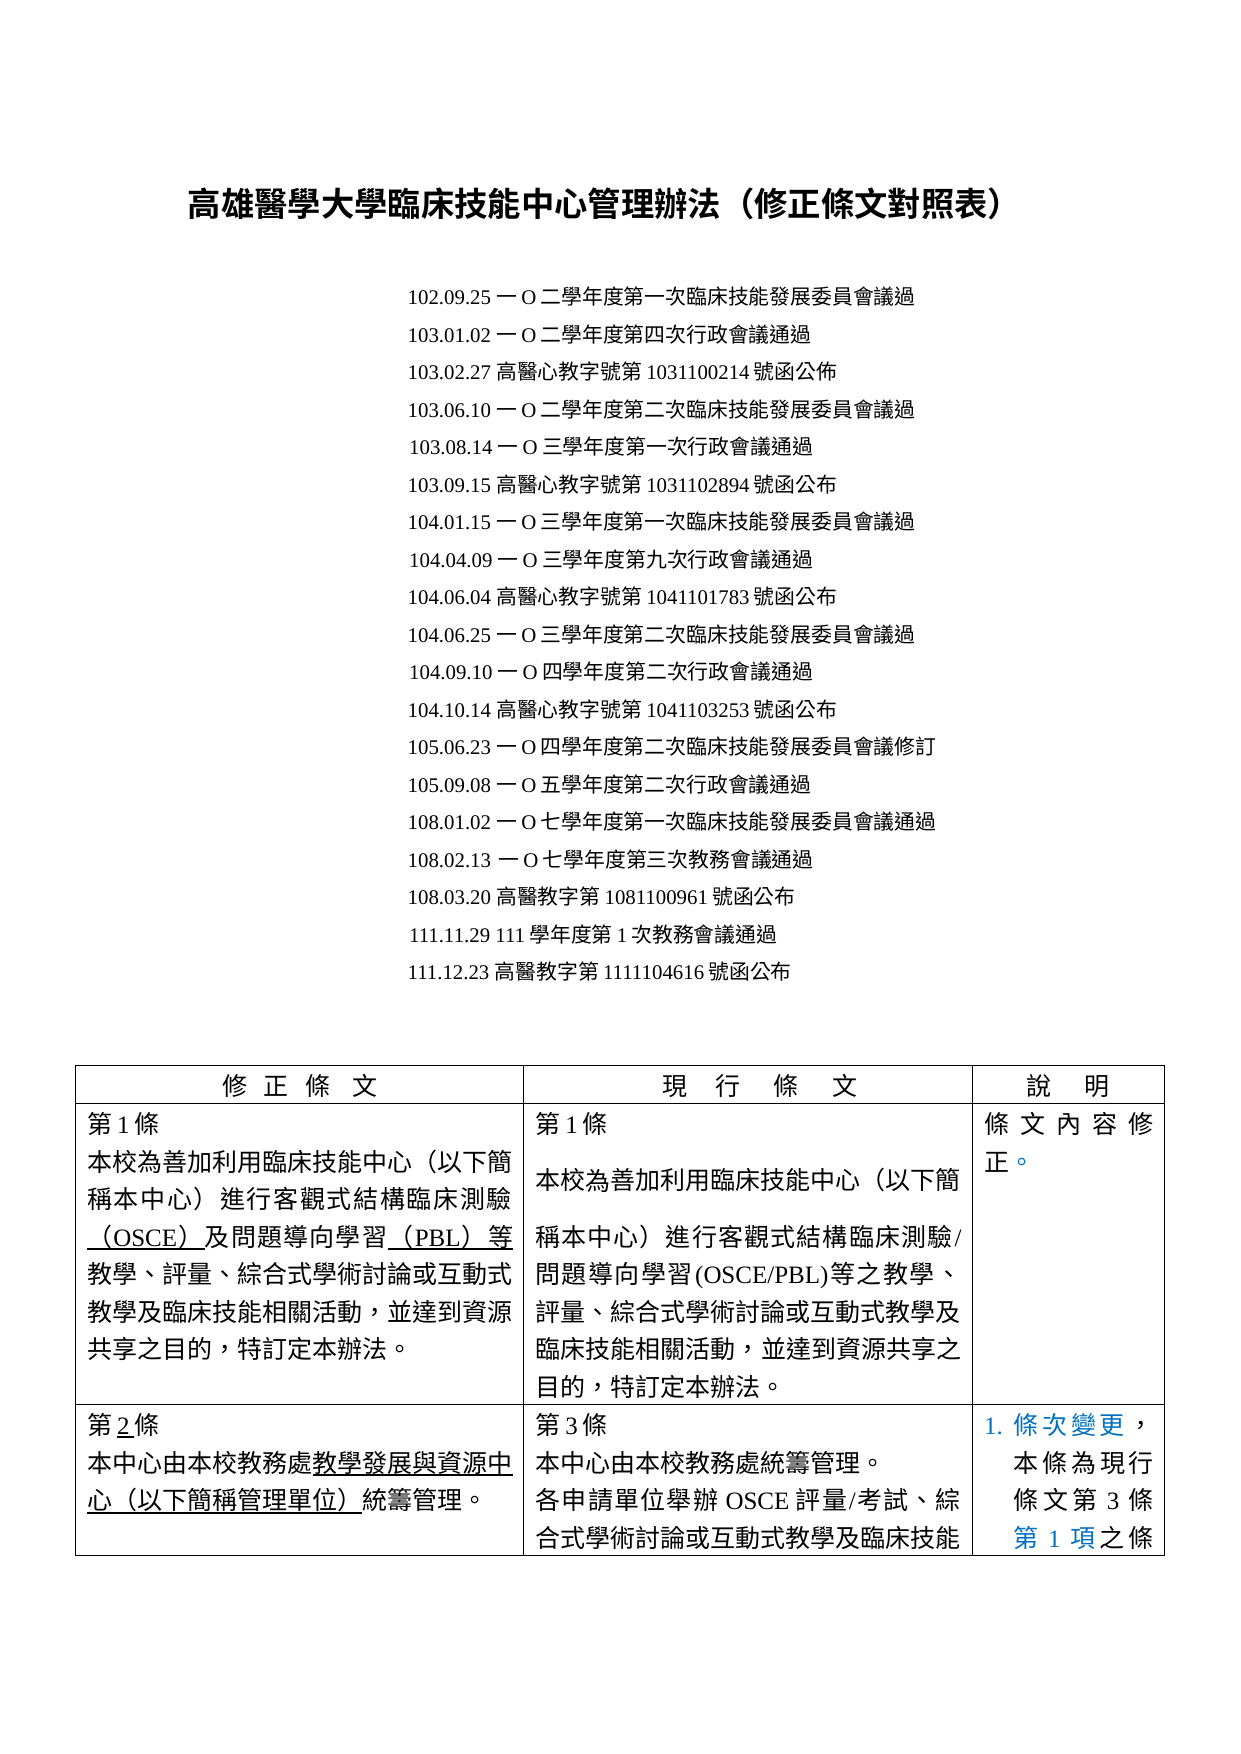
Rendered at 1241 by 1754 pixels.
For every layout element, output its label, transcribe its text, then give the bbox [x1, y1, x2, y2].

table_cell 第1條 本校為善加利用臨床技能中心（以下簡稱本中心）進行客觀式結構臨床測驗（OSCE）及問題導向學習（PBL）等教學、評量、綜合式學術討論或互動式教學及臨床技能相關活動，並達到資源共享之目的，特訂定本辦法。 [76, 1104, 523, 1404]
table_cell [973, 1405, 1164, 1555]
text 104.01.15 一O三學年度第一次臨床技能發展委員會議過 [407, 502, 1055, 539]
text 102.09.25 一O二學年度第一次臨床技能發展委員會議過 [407, 277, 1055, 314]
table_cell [76, 1405, 523, 1555]
table_header 說 明 [973, 1066, 1164, 1103]
table_cell 第1條 本校為善加利用臨床技能中心（以下簡稱本中心）進行客觀式結構臨床測驗/問題導向學習(OSCE/PBL)等之教學、評量、綜合式學術討論或互動式教學及臨床技能相關活動，並達到資源共享之目的，特訂定本辦法。 [524, 1104, 972, 1404]
text 103.09.15 高醫心教字號第1031102894號函公布 [407, 464, 1055, 502]
text 104.06.25 一O三學年度第二次臨床技能發展委員會議過 [407, 614, 1055, 652]
text 108.01.02 一O七學年度第一次臨床技能發展委員會議通過 [407, 802, 1011, 839]
table_cell 條文內容修正。 [973, 1104, 1164, 1404]
text 111.12.23 高醫教字第1111104616號函公布 [407, 952, 1011, 989]
table_header 現 行 條 文 [524, 1066, 972, 1103]
text 104.06.04 高醫心教字號第1041101783號函公布 [407, 577, 1055, 614]
text 103.01.02 一O二學年度第四次行政會議通過 [407, 314, 1013, 352]
text 103.08.14 一O三學年度第一次行政會議通過 [187, 427, 1055, 464]
text 105.09.08 一O五學年度第二次行政會議通過 [407, 764, 1011, 802]
text 108.03.20 高醫教字第1081100961號函公布 [407, 877, 1011, 914]
text 103.06.10 一O二學年度第二次臨床技能發展委員會議過 [407, 389, 1055, 427]
text 108.02.13 一O七學年度第三次教務會議通過 [407, 839, 1011, 877]
table_header 修 正 條 文 [76, 1066, 523, 1103]
text 104.09.10 一O四學年度第二次行政會議通過 [187, 652, 1055, 689]
text 105.06.23 一O四學年度第二次臨床技能發展委員會議修訂 [407, 727, 1011, 764]
text 104.04.09 一O三學年度第九次行政會議通過 [187, 539, 1055, 577]
text 111.11.29 111學年度第1次教務會議通過 [187, 914, 1053, 952]
text 高雄醫學大學臨床技能中心管理辦法（修正條文對照表） [187, 164, 1053, 239]
text 104.10.14 高醫心教字號第1041103253號函公布 [407, 689, 1055, 727]
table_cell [524, 1405, 972, 1555]
text 103.02.27 高醫心教字號第1031100214號函公佈 [407, 352, 1013, 389]
